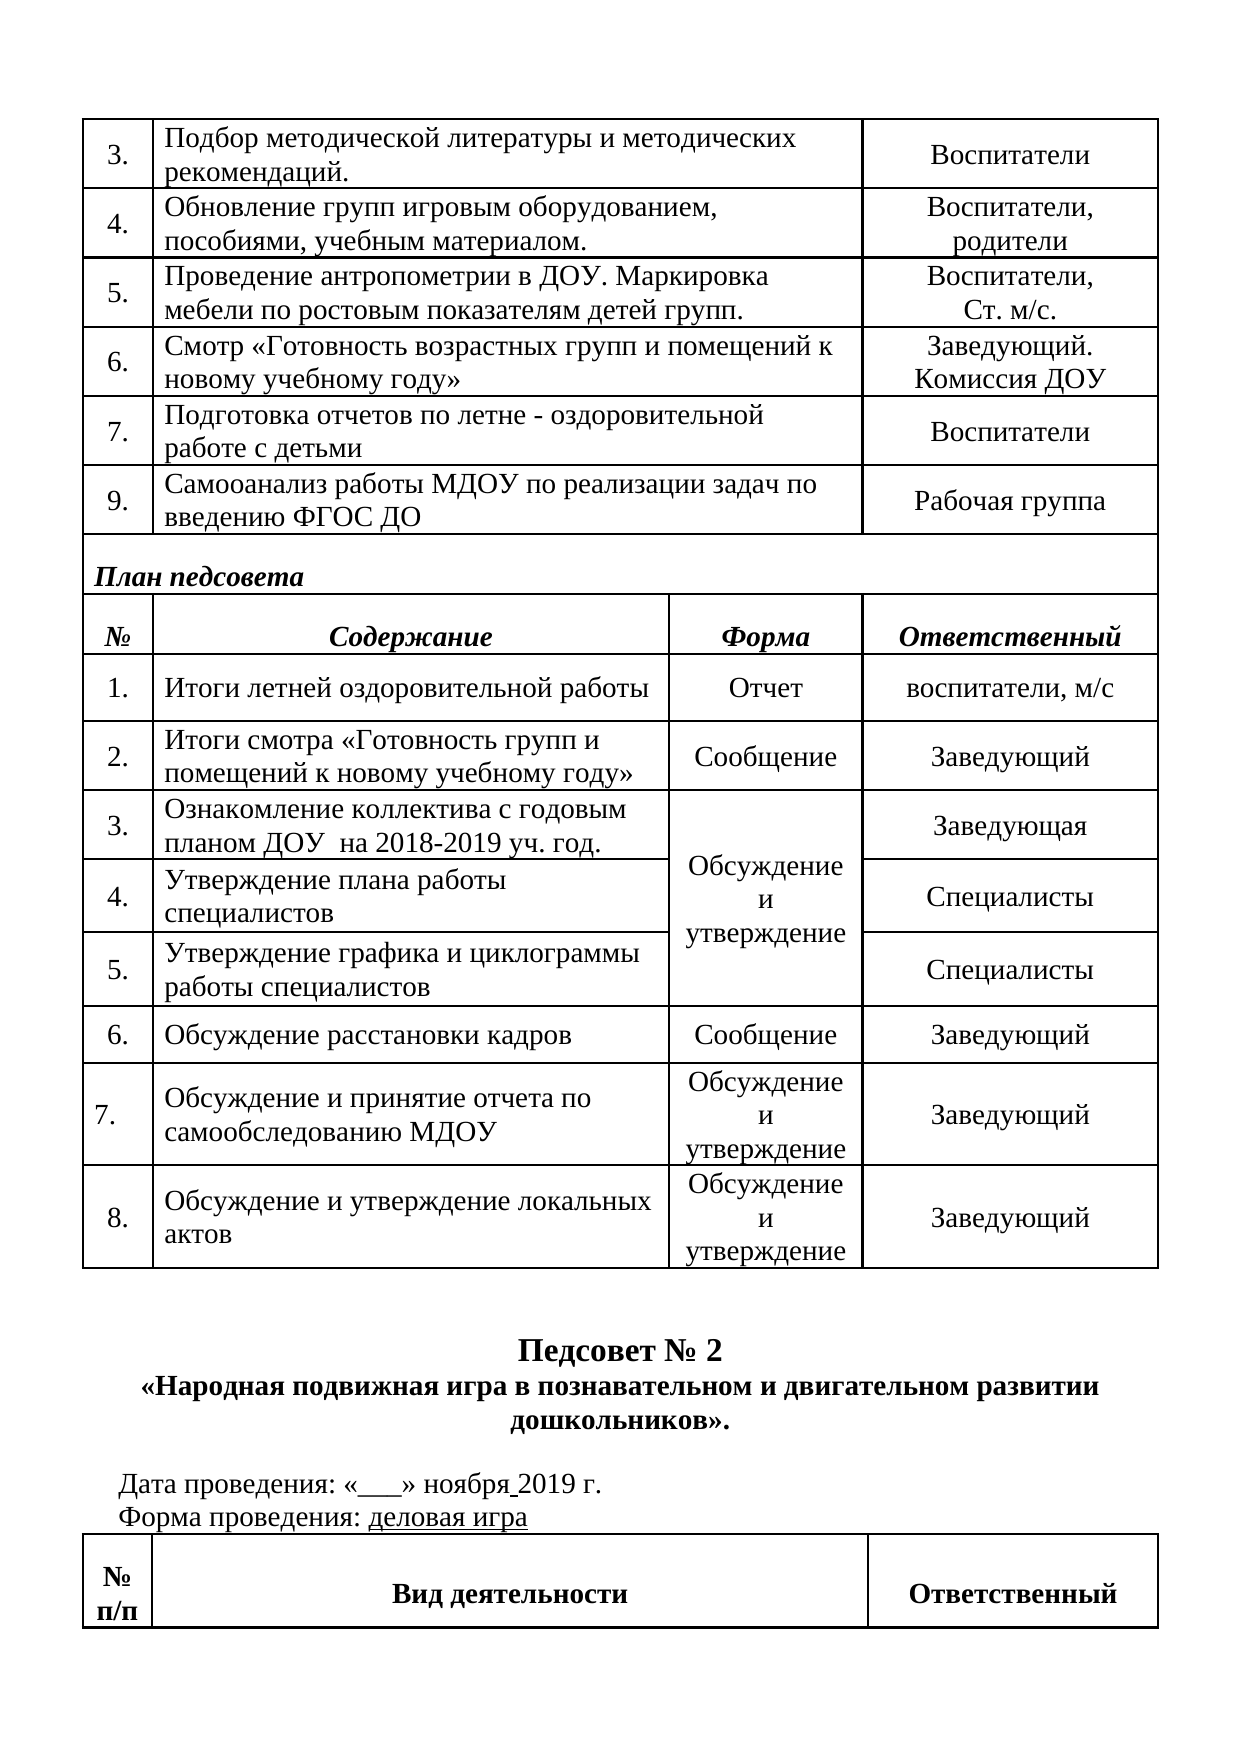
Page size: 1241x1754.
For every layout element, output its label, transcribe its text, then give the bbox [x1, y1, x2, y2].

table_cell 2. [84, 722, 152, 789]
text Форма проведения: деловая игра [118, 1499, 1122, 1533]
table_cell Специалисты [864, 933, 1157, 1004]
table_cell Заведующий. Комиссия ДОУ [864, 328, 1157, 395]
table_cell Сообщение [670, 722, 861, 789]
table_cell воспитатели, м/с [864, 655, 1157, 720]
text «Народная подвижная игра в познавательном и двигательном развитии дошкольников». [118, 1368, 1122, 1436]
table_cell Ознакомление коллектива с годовым планом ДОУ на 2018-2019 уч. год. [154, 791, 668, 858]
table_cell Заведующая [864, 791, 1157, 858]
table_cell Обсуждение расстановки кадров [154, 1007, 668, 1062]
table_cell Воспитатели, родители [864, 189, 1157, 256]
table_cell Обсуждение и принятие отчета по самообследованию МДОУ [154, 1064, 668, 1164]
text Дата проведения: «___» ноября 2019 г. [118, 1466, 1122, 1499]
table_cell № [84, 595, 152, 652]
table_cell Воспитатели, Ст. м/с. [864, 259, 1157, 326]
table_cell Обсуждение и утверждение [670, 1166, 861, 1267]
table_cell 1. [84, 655, 152, 720]
table_cell Рабочая группа [864, 466, 1157, 533]
table_cell Обсуждение и утверждение [670, 791, 861, 1004]
table_cell Специалисты [864, 860, 1157, 931]
table_cell Самооанализ работы МДОУ по реализации задач по введению ФГОС ДО [154, 466, 861, 533]
table_cell Утверждение графика и циклограммы работы специалистов [154, 933, 668, 1004]
table_cell Заведующий [864, 1007, 1157, 1062]
table_cell План педсовета [84, 535, 1157, 593]
table_cell Обновление групп игровым оборудованием, пособиями, учебным материалом. [154, 189, 861, 256]
table_cell 8. [84, 1166, 152, 1267]
table_cell Воспитатели [864, 120, 1157, 187]
table_cell 4. [84, 860, 152, 931]
table_cell 4. [84, 189, 152, 256]
table_cell Проведение антропометрии в ДОУ. Маркировка мебели по ростовым показателям детей групп. [154, 259, 861, 326]
table_cell Подбор методической литературы и методических рекомендаций. [154, 120, 861, 187]
table_cell 6. [84, 328, 152, 395]
table_cell Утверждение плана работы специалистов [154, 860, 668, 931]
table_header Ответственный [869, 1535, 1157, 1626]
table_cell Ответственный [864, 595, 1157, 652]
table_cell Подготовка отчетов по летне - оздоровительной работе с детьми [154, 397, 861, 464]
table_cell Форма [670, 595, 861, 652]
table_cell 5. [84, 933, 152, 1004]
table_cell Смотр «Готовность возрастных групп и помещений к новому учебному году» [154, 328, 861, 395]
table_header № п/п [84, 1535, 151, 1626]
table_cell Обсуждение и утверждение локальных актов [154, 1166, 668, 1267]
table_header Вид деятельности [153, 1535, 867, 1626]
table_cell 7. [84, 397, 152, 464]
table_cell 3. [84, 120, 152, 187]
table_cell Воспитатели [864, 397, 1157, 464]
table_cell Заведующий [864, 722, 1157, 789]
table_cell Содержание [154, 595, 668, 652]
text Педсовет № 2 [118, 1330, 1122, 1368]
table_cell 9. [84, 466, 152, 533]
table_cell 3. [84, 791, 152, 858]
table_cell Итоги смотра «Готовность групп и помещений к новому учебному году» [154, 722, 668, 789]
table_cell Итоги летней оздоровительной работы [154, 655, 668, 720]
table_cell Заведующий [864, 1166, 1157, 1267]
table_cell Заведующий [864, 1064, 1157, 1164]
table_cell 6. [84, 1007, 152, 1062]
table_cell Сообщение [670, 1007, 861, 1062]
table_cell Обсуждение и утверждение [670, 1064, 861, 1164]
table_cell Отчет [670, 655, 861, 720]
table_cell 5. [84, 259, 152, 326]
table_cell 7. [84, 1064, 152, 1164]
